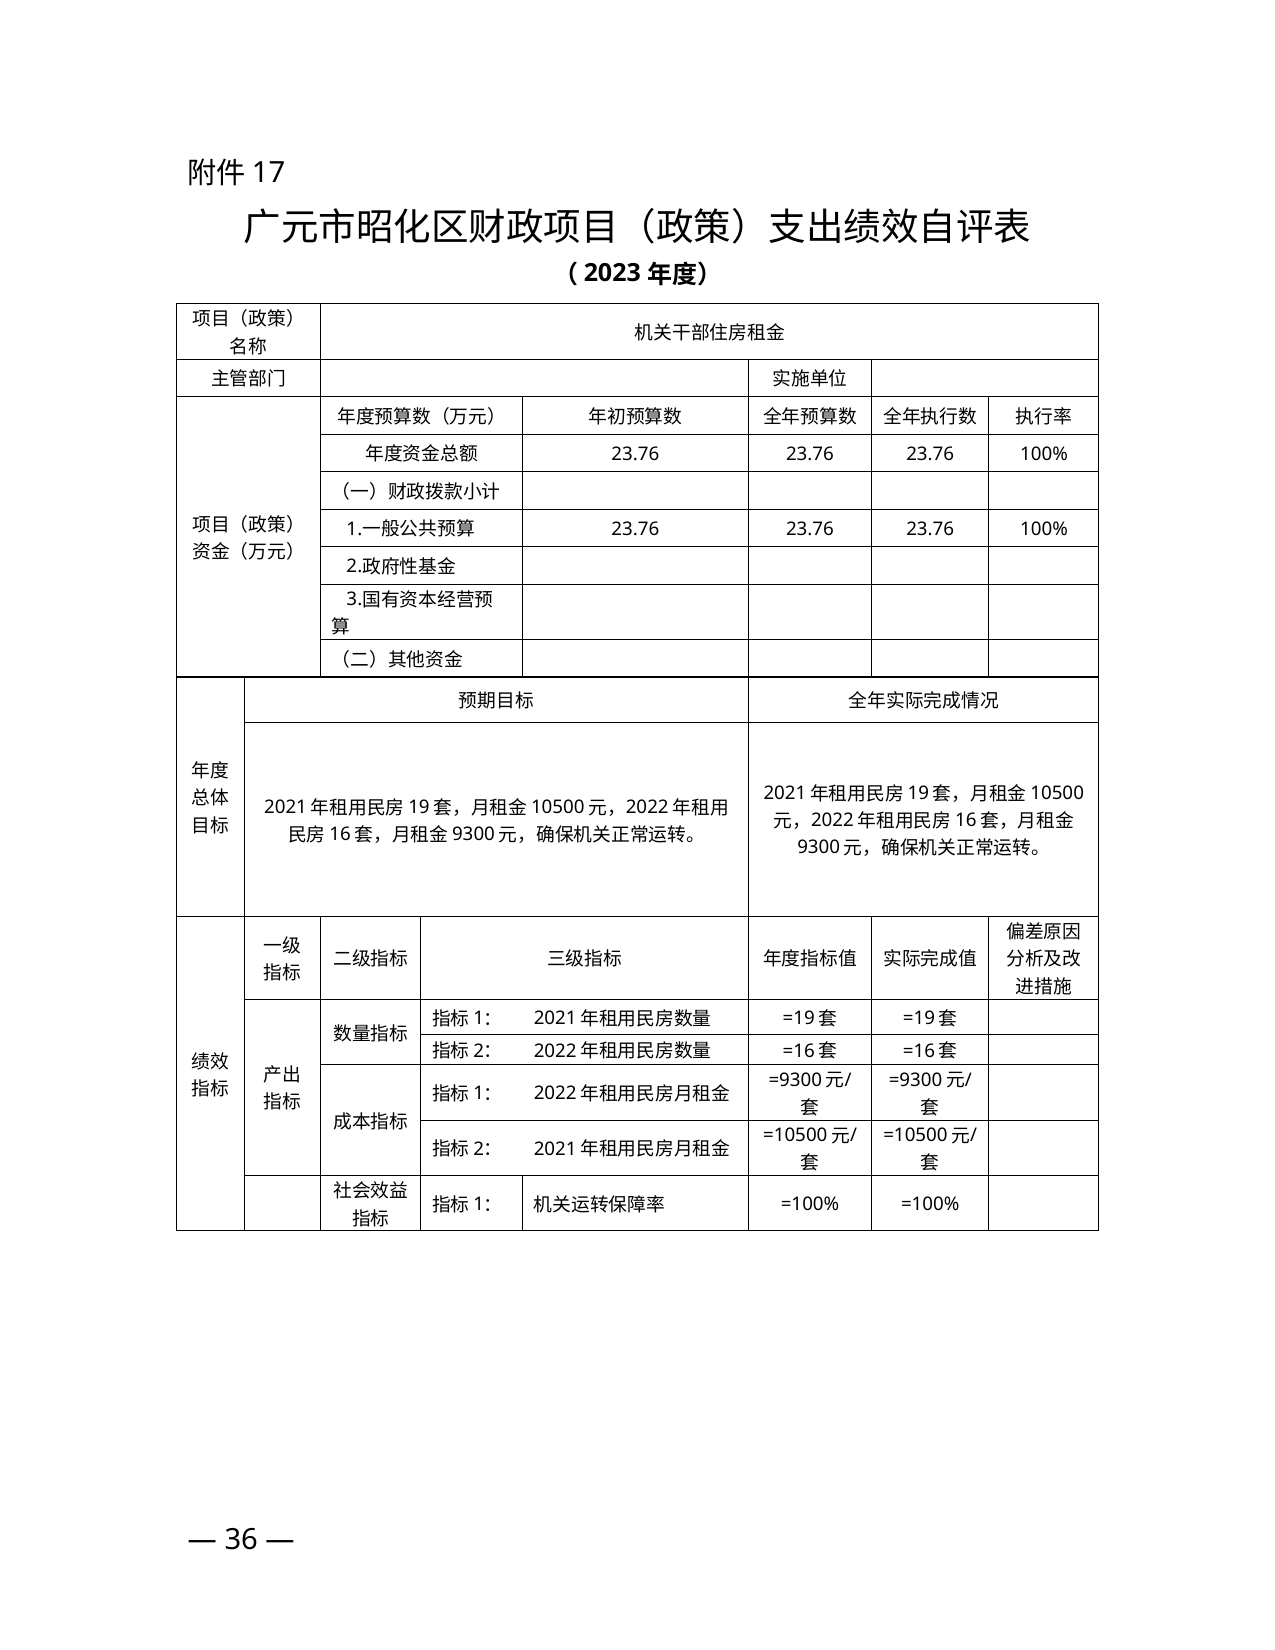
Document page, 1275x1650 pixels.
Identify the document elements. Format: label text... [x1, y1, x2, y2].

table_cell 2022年租用民房月租金 [522, 1065, 748, 1119]
table_cell 机关干部住房租金 [321, 304, 1098, 358]
table_cell 预期目标 [245, 678, 748, 722]
table_cell 社会效益 指标 [321, 1176, 420, 1230]
table_cell 成本指标 [321, 1065, 420, 1175]
table_cell [523, 640, 748, 676]
table_cell =19套 [749, 1000, 871, 1034]
table_cell （二）其他资金 [321, 640, 522, 676]
table_cell 3.国有资本经营预算 [321, 585, 522, 639]
table_cell [321, 360, 748, 396]
table_cell 指标1： [421, 1176, 522, 1230]
table_cell 产出指标 [245, 1000, 320, 1175]
table_cell =16套 [749, 1035, 871, 1064]
table_cell [989, 1000, 1098, 1034]
table_cell [989, 547, 1098, 583]
table_cell 2021年租用民房数量 [522, 1000, 748, 1034]
table_cell 年初预算数 [523, 397, 748, 433]
table_cell [749, 547, 871, 583]
table_cell [749, 640, 871, 676]
table_cell [989, 640, 1098, 676]
table_cell 100% [989, 435, 1098, 471]
table_cell 年度资金总额 [321, 435, 522, 471]
table_cell [749, 472, 871, 508]
table_cell 实际完成值 [872, 917, 988, 998]
table_cell 年度总体目标 [177, 678, 244, 916]
table_cell 2021年租用民房19套，月租金10500元，2022年租用民房16套，月租金9300元，确保机关正常运转。 [245, 723, 748, 916]
table_cell 执行率 [989, 397, 1098, 433]
table_cell [872, 640, 988, 676]
table_cell 绩效 指标 [177, 917, 244, 1230]
table_cell =10500元/套 [872, 1121, 988, 1175]
table_cell [989, 1121, 1098, 1175]
table_cell =100% [749, 1176, 871, 1230]
table_cell 实施单位 [749, 360, 871, 396]
table_cell [989, 585, 1098, 639]
table_cell 100% [989, 510, 1098, 546]
table_cell 年度指标值 [749, 917, 871, 998]
table_cell 23.76 [523, 510, 748, 546]
table_cell 2021年租用民房月租金 [522, 1121, 748, 1175]
table_cell =100% [872, 1176, 988, 1230]
table_cell 全年预算数 [749, 397, 871, 433]
table_cell 偏差原因分析及改进措施 [989, 917, 1098, 998]
table_cell [245, 1176, 320, 1230]
table_cell 23.76 [872, 510, 988, 546]
table_cell =9300元/套 [749, 1065, 871, 1119]
table_cell [989, 472, 1098, 508]
table_cell 2021年租用民房19套，月租金10500元，2022年租用民房16套，月租金9300元，确保机关正常运转。 [749, 723, 1098, 916]
table_cell [989, 1035, 1098, 1064]
table_cell [523, 547, 748, 583]
table_cell [989, 1065, 1098, 1119]
table_cell 指标1： [421, 1000, 522, 1034]
table_cell =16套 [872, 1035, 988, 1064]
table_cell 机关运转保障率 [523, 1176, 748, 1230]
table_cell （ 2023 年度） [176, 255, 1099, 303]
table_cell 指标2： [421, 1121, 522, 1175]
table_cell 三级指标 [421, 917, 748, 998]
table_cell 指标2： [421, 1035, 522, 1064]
table_cell =19套 [872, 1000, 988, 1034]
table_cell [872, 472, 988, 508]
table_cell 二级指标 [321, 917, 420, 998]
table_cell 全年实际完成情况 [749, 678, 1098, 722]
table_cell [872, 585, 988, 639]
table_cell 主管部门 [177, 360, 320, 396]
table_cell =9300元/套 [872, 1065, 988, 1119]
table_cell [872, 547, 988, 583]
table_cell 指标1： [421, 1065, 522, 1119]
table_cell 项目（政策）名称 [177, 304, 320, 358]
table_cell [872, 360, 1098, 396]
table_cell （一）财政拨款小计 [321, 472, 522, 508]
table_cell [749, 585, 871, 639]
table_cell 2.政府性基金 [321, 547, 522, 583]
table_cell 23.76 [872, 435, 988, 471]
table_cell 项目（政策）资金（万元） [177, 397, 320, 676]
table_cell 1.一般公共预算 [321, 510, 522, 546]
table_cell 数量指标 [321, 1000, 420, 1064]
table_cell 2022年租用民房数量 [522, 1035, 748, 1064]
table_cell [523, 585, 748, 639]
table_cell =10500元/套 [749, 1121, 871, 1175]
table_cell 23.76 [749, 510, 871, 546]
text 附件17 [187, 150, 1087, 192]
table_header 广元市昭化区财政项目（政策）支出绩效自评表 [176, 193, 1099, 255]
table_cell 23.76 [523, 435, 748, 471]
table_cell 23.76 [749, 435, 871, 471]
table_cell [523, 472, 748, 508]
table_cell 全年执行数 [872, 397, 988, 433]
table_cell [989, 1176, 1098, 1230]
table_cell 一级指标 [245, 917, 320, 998]
table_cell 年度预算数（万元） [321, 397, 522, 433]
